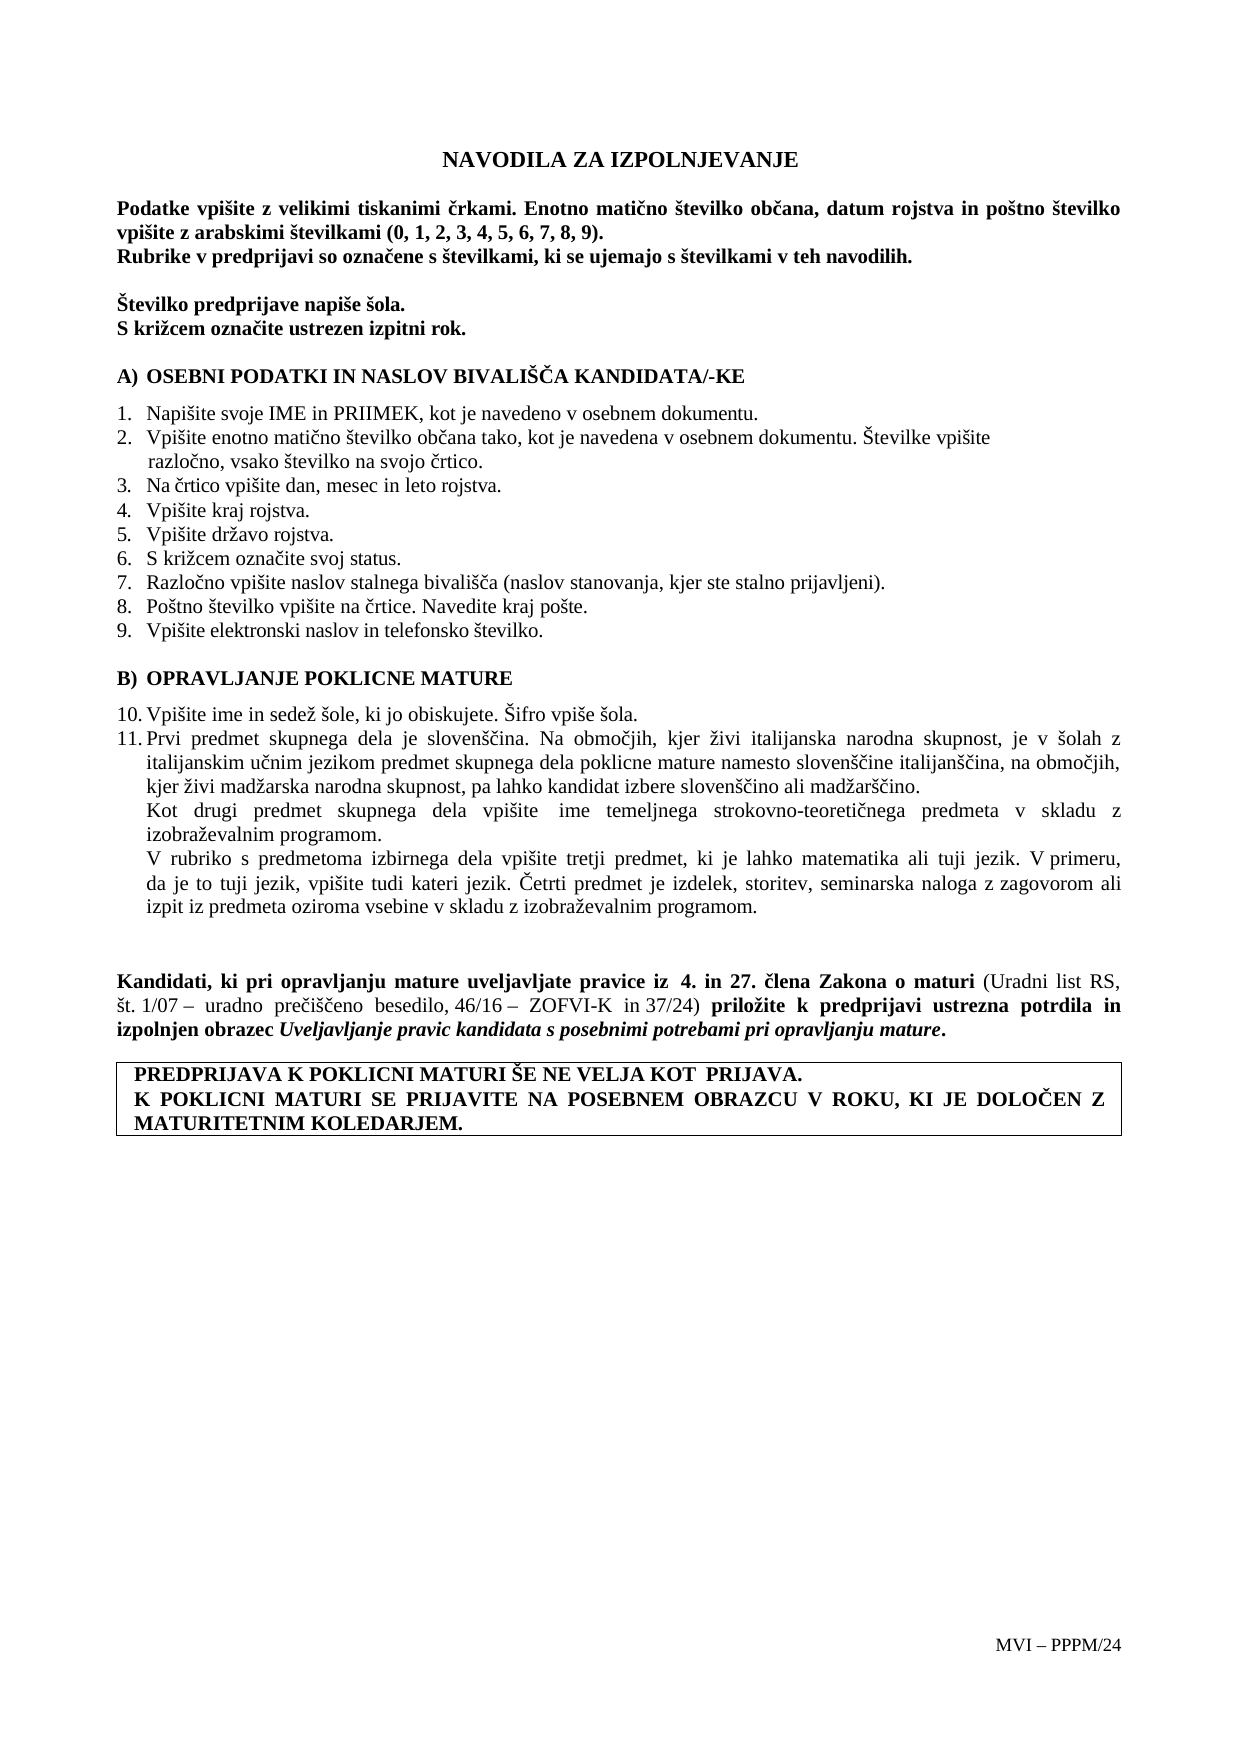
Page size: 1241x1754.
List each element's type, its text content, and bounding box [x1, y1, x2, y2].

list Na črtico vpišite dan, mesec in leto rojstva. [117, 473, 1121, 497]
list Napišite svoje IME in PRIIMEK, kot je navedeno v osebnem dokumentu. [117, 401, 1121, 425]
list Vpišite državo rojstva. [117, 522, 1121, 546]
text NAVODILA ZA IZPOLNJEVANJE [129, 146, 1112, 172]
text Kot drugi predmet skupnega dela vpišite ime temeljnega strokovno-teoretičnega predmeta v skladu z izobraževalnim programom. [146, 798, 1121, 846]
list Razločno vpišite naslov stalnega bivališča (naslov stanovanja, kjer ste stalno prijavljeni). [117, 570, 1121, 594]
text Podatke vpišite z velikimi tiskanimi črkami. Enotno matično številko občana, datum rojstva in poštno številko vpišite z arabskimi številkami (0, 1, 2, 3, 4, 5, 6, 7, 8, 9). [117, 196, 1121, 244]
list Vpišite elektronski naslov in telefonsko številko. [117, 618, 1121, 642]
list Vpišite kraj rojstva. [117, 497, 1121, 522]
list Vpišite enotno matično številko občana tako, kot je navedena v osebnem dokumentu. Številke vpišite [117, 425, 1121, 449]
list Vpišite ime in sedež šole, ki jo obiskujete. Šifro vpiše šola. [117, 702, 1121, 726]
text V rubriko s predmetoma izbirnega dela vpišite tretji predmet, ki je lahko matematika ali tuji jezik. V primeru, da je to tuji jezik, vpišite tudi kateri jezik. Četrti predmet je izdelek, storitev, seminarska naloga z zagovorom ali izpit iz predmeta oziroma vsebine v skladu z izobraževalnim programom. [146, 846, 1121, 918]
text Rubrike v predprijavi so označene s številkami, ki se ujemajo s številkami v teh navodilih. [117, 244, 1121, 268]
text Kandidati, ki pri opravljanju mature uveljavljate pravice iz 4. in 27. člena Zakona o maturi (Uradni list RS, št. 1/07 – uradno prečiščeno besedilo, 46/16 – ZOFVI-K in 37/24) priložite k predprijavi ustrezna potrdila in izpolnjen obrazec Uveljavljanje pravic kandidata s posebnimi potrebami pri opravljanju mature. [117, 969, 1121, 1041]
list S križcem označite svoj status. [117, 546, 1121, 570]
list OPRAVLJANJE POKLICNE MATURE [117, 666, 1120, 690]
text razločno, vsako številko na svojo črtico. [117, 449, 1121, 473]
list OSEBNI PODATKI IN NASLOV BIVALIŠČA KANDIDATA/-KE [117, 364, 1121, 388]
text Številko predprijave napiše šola. [117, 292, 1121, 316]
list Prvi predmet skupnega dela je slovenščina. Na območjih, kjer živi italijanska narodna skupnost, je v šolah z italijanskim učnim jezikom predmet skupnega dela poklicne mature namesto slovenščine italijanščina, na območjih, kjer živi madžarska narodna skupnost, pa lahko kandidat izbere slovenščino ali madžarščino. [117, 726, 1121, 798]
text S križcem označite ustrezen izpitni rok. [117, 316, 1121, 340]
list Poštno številko vpišite na črtice. Navedite kraj pošte. [117, 594, 1121, 618]
